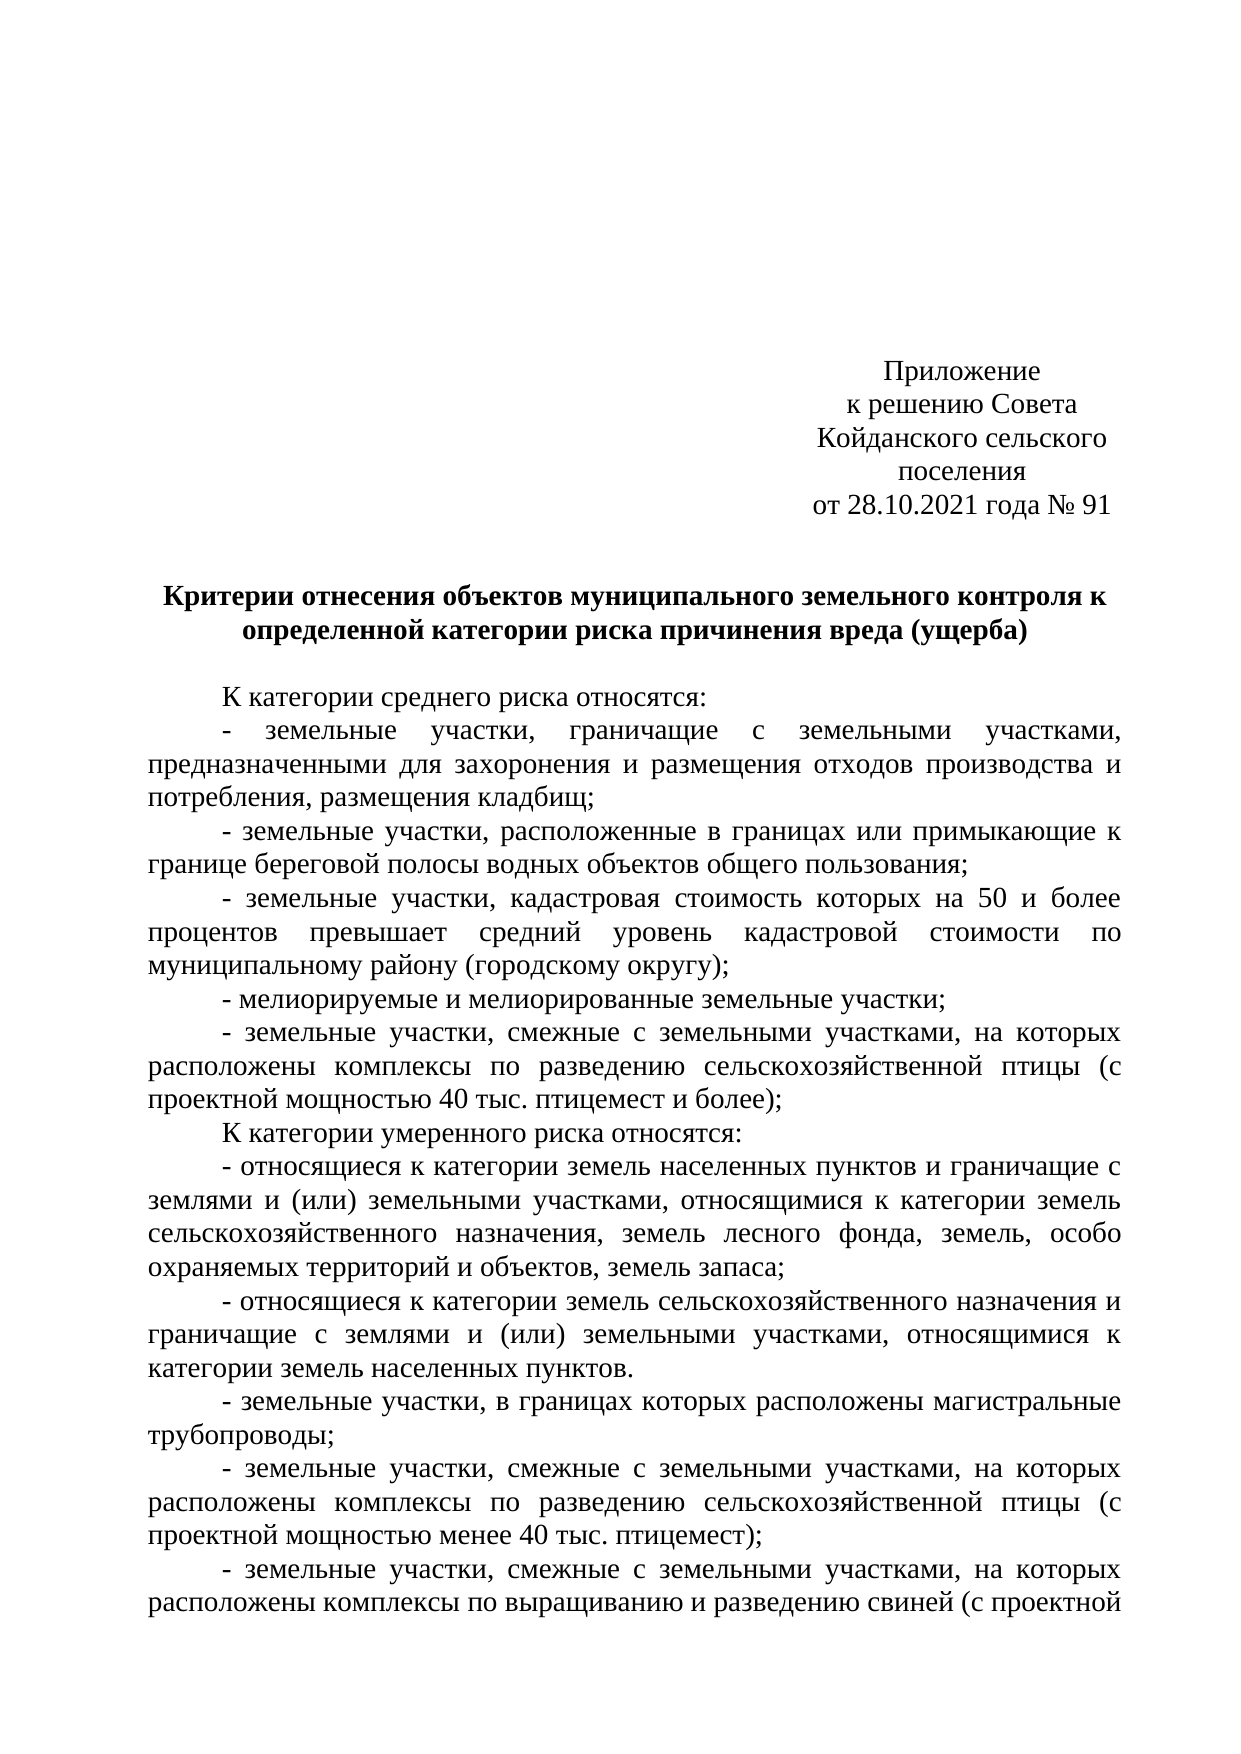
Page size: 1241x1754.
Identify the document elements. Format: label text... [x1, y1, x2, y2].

table_header Приложение к решению Совета Койданского сельского поселения от 28.10.2021 года № 91 [779, 353, 1145, 545]
text Критерии отнесения объектов муниципального земельного контроля к определенной категории риска причинения вреда (ущерба) [148, 578, 1122, 645]
text - земельные участки, смежные с земельными участками, на которых расположены комплексы по разведению сельскохозяйственной птицы (с проектной мощностью менее 40 тыс. птицемест); [148, 1450, 1122, 1551]
text - мелиорируемые и мелиорированные земельные участки; [148, 981, 1122, 1014]
text - земельные участки, граничащие с земельными участками, предназначенными для захоронения и размещения отходов производства и потребления, размещения кладбищ; [148, 712, 1122, 813]
text К категории умеренного риска относятся: [148, 1115, 1122, 1148]
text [148, 1551, 1122, 1618]
text - земельные участки, кадастровая стоимость которых на 50 и более процентов превышает средний уровень кадастровой стоимости по муниципальному району (городскому округу); [148, 880, 1122, 981]
text - земельные участки, в границах которых расположены магистральные трубопроводы; [148, 1383, 1122, 1450]
text - земельные участки, смежные с земельными участками, на которых расположены комплексы по разведению сельскохозяйственной птицы (с проектной мощностью 40 тыс. птицемест и более); [148, 1014, 1122, 1115]
text - относящиеся к категории земель населенных пунктов и граничащие с землями и (или) земельными участками, относящимися к категории земель сельскохозяйственного назначения, земель лесного фонда, земель, особо охраняемых территорий и объектов, земель запаса; [148, 1148, 1122, 1283]
text - относящиеся к категории земель сельскохозяйственного назначения и граничащие с землями и (или) земельными участками, относящимися к категории земель населенных пунктов. [148, 1283, 1122, 1383]
text - земельные участки, расположенные в границах или примыкающие к границе береговой полосы водных объектов общего пользования; [148, 813, 1122, 880]
text К категории среднего риска относятся: [148, 679, 1122, 712]
